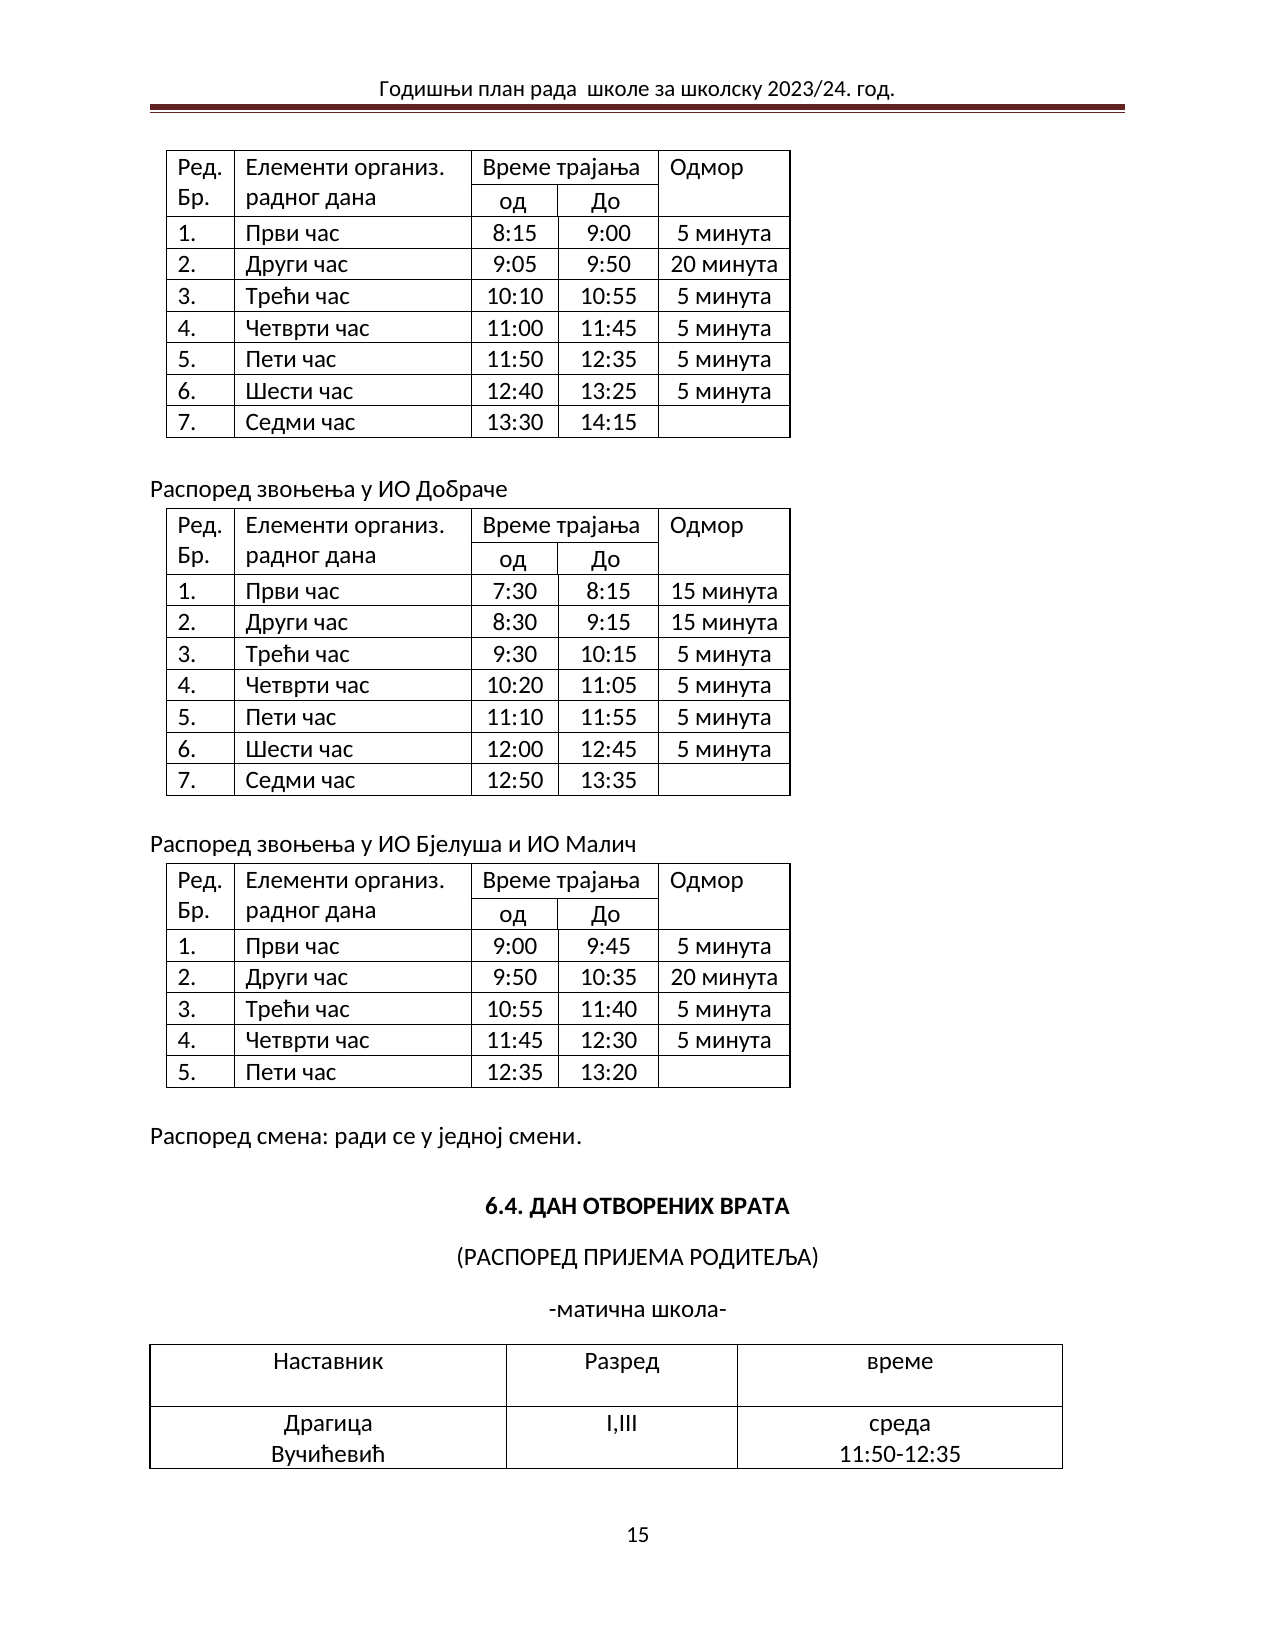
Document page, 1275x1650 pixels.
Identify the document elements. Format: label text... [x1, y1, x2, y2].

table_cell 11:05 [559, 670, 658, 700]
table_cell [659, 406, 789, 437]
table_cell 5 минута [659, 733, 789, 763]
table_cell Други час [235, 962, 471, 992]
table_cell 9:50 [559, 249, 658, 279]
text 6.4. ДАН ОТВОРЕНИХ ВРАТА [150, 1190, 1125, 1221]
table_header Време трајања [472, 151, 658, 184]
table_cell 8:30 [472, 606, 558, 637]
table_cell Трећи час [235, 638, 471, 668]
table_header Разред [507, 1345, 737, 1406]
table_header Елементи организ. радног дана [235, 864, 471, 929]
table_cell 11:40 [559, 993, 658, 1024]
table_cell До [558, 899, 658, 929]
table_cell 3. [167, 993, 234, 1024]
table_cell 10:35 [559, 962, 658, 992]
table_cell 11:00 [472, 312, 558, 342]
table_header Време трајања [472, 864, 658, 897]
table_cell 11:55 [559, 701, 658, 732]
table_cell 8:15 [472, 217, 558, 247]
table_cell 4. [167, 312, 234, 342]
table_cell 4. [167, 670, 234, 700]
table_cell 4. [167, 1025, 234, 1055]
table_cell 5 минута [659, 343, 789, 374]
table_header Ред. Бр. [167, 509, 234, 574]
table_cell 20 минута [659, 249, 789, 279]
table_cell 5. [167, 1056, 234, 1087]
table_cell 11:10 [472, 701, 558, 732]
table_header Елементи организ. радног дана [235, 509, 471, 574]
table_cell 5 минута [659, 1025, 789, 1055]
table_cell Четврти час [235, 312, 471, 342]
table_cell Први час [235, 930, 471, 961]
table_cell 12:35 [559, 343, 658, 374]
table_cell 9:05 [472, 249, 558, 279]
table_cell 7. [167, 406, 234, 437]
text Распоред звоњења у ИО Добраче [150, 473, 1125, 503]
table_cell 11:45 [559, 312, 658, 342]
table_cell [659, 764, 789, 795]
table_cell 12:00 [472, 733, 558, 763]
table_cell 6. [167, 375, 234, 405]
table_cell Други час [235, 606, 471, 637]
table_cell 8:15 [559, 575, 658, 605]
table_cell 5 минута [659, 993, 789, 1024]
table_cell 5 минута [659, 701, 789, 732]
table_cell 10:15 [559, 638, 658, 668]
table_header Ред. Бр. [167, 864, 234, 929]
text Распоред звоњења у ИО Бјелуша и ИО Малич [150, 828, 1125, 858]
table_cell од [472, 543, 557, 574]
table_cell 5 минута [659, 670, 789, 700]
table_cell 3. [167, 638, 234, 668]
table_cell 9:30 [472, 638, 558, 668]
table_cell 9:00 [559, 217, 658, 247]
table_cell 12:50 [472, 764, 558, 795]
table_cell I,III [507, 1407, 737, 1468]
table_cell Четврти час [235, 1025, 471, 1055]
table_cell 10:55 [559, 280, 658, 311]
table_cell 2. [167, 606, 234, 637]
table_cell 13:30 [472, 406, 558, 437]
table_header Елементи организ. радног дана [235, 151, 471, 216]
table_header Ред. Бр. [167, 151, 234, 216]
table_cell 13:20 [559, 1056, 658, 1087]
table_cell 15 минута [659, 606, 789, 637]
table_cell Први час [235, 575, 471, 605]
table_cell 6. [167, 733, 234, 763]
table_cell 2. [167, 249, 234, 279]
table_cell 9:50 [472, 962, 558, 992]
table_cell од [472, 899, 557, 929]
table_header Одмор [659, 864, 789, 929]
table_cell 7. [167, 764, 234, 795]
table_cell Седми час [235, 764, 471, 795]
table_cell 1. [167, 217, 234, 247]
table_cell од [472, 185, 557, 216]
table_cell среда 11:50-12:35 [738, 1407, 1062, 1468]
table_cell Други час [235, 249, 471, 279]
table_cell Шести час [235, 375, 471, 405]
table_cell 12:45 [559, 733, 658, 763]
table_cell 9:00 [472, 930, 558, 961]
table_cell До [558, 543, 658, 574]
table_cell 7:30 [472, 575, 558, 605]
table_cell 1. [167, 575, 234, 605]
table_cell 1. [167, 930, 234, 961]
table_cell 13:25 [559, 375, 658, 405]
table_cell 10:10 [472, 280, 558, 311]
table_cell 9:15 [559, 606, 658, 637]
table_cell 12:30 [559, 1025, 658, 1055]
table_header време [738, 1345, 1062, 1406]
table_cell 5 минута [659, 280, 789, 311]
table_cell 2. [167, 962, 234, 992]
table_cell 5 минута [659, 312, 789, 342]
table_cell Пети час [235, 343, 471, 374]
table_cell 5. [167, 343, 234, 374]
table_cell 20 минута [659, 962, 789, 992]
table_cell 5. [167, 701, 234, 732]
table_cell 11:45 [472, 1025, 558, 1055]
table_cell 10:55 [472, 993, 558, 1024]
table_cell Пети час [235, 701, 471, 732]
table_header Одмор [659, 151, 789, 216]
table_cell 5 минута [659, 638, 789, 668]
table_cell 15 минута [659, 575, 789, 605]
table_header Наставник [151, 1345, 506, 1406]
table_header Време трајања [472, 509, 658, 542]
text (РАСПОРЕД ПРИЈЕМА РОДИТЕЉА) [150, 1241, 1125, 1272]
table_cell Шести час [235, 733, 471, 763]
text -матична школа- [150, 1293, 1125, 1323]
table_cell Први час [235, 217, 471, 247]
table_cell Пети час [235, 1056, 471, 1087]
table_cell 9:45 [559, 930, 658, 961]
text Распоред смена: ради се у једној смени. [150, 1120, 1125, 1151]
table_cell До [558, 185, 658, 216]
table_cell 5 минута [659, 375, 789, 405]
table_cell Четврти час [235, 670, 471, 700]
table_cell 12:35 [472, 1056, 558, 1087]
table_cell 11:50 [472, 343, 558, 374]
table_cell 13:35 [559, 764, 658, 795]
table_cell 14:15 [559, 406, 658, 437]
table_cell Трећи час [235, 280, 471, 311]
table_cell Драгица Вучићевић [151, 1407, 506, 1468]
table_cell Трећи час [235, 993, 471, 1024]
table_cell 10:20 [472, 670, 558, 700]
table_cell 5 минута [659, 930, 789, 961]
table_cell Седми час [235, 406, 471, 437]
table_cell 5 минута [659, 217, 789, 247]
table_cell 3. [167, 280, 234, 311]
table_cell [659, 1056, 789, 1087]
table_header Одмор [659, 509, 789, 574]
table_cell 12:40 [472, 375, 558, 405]
